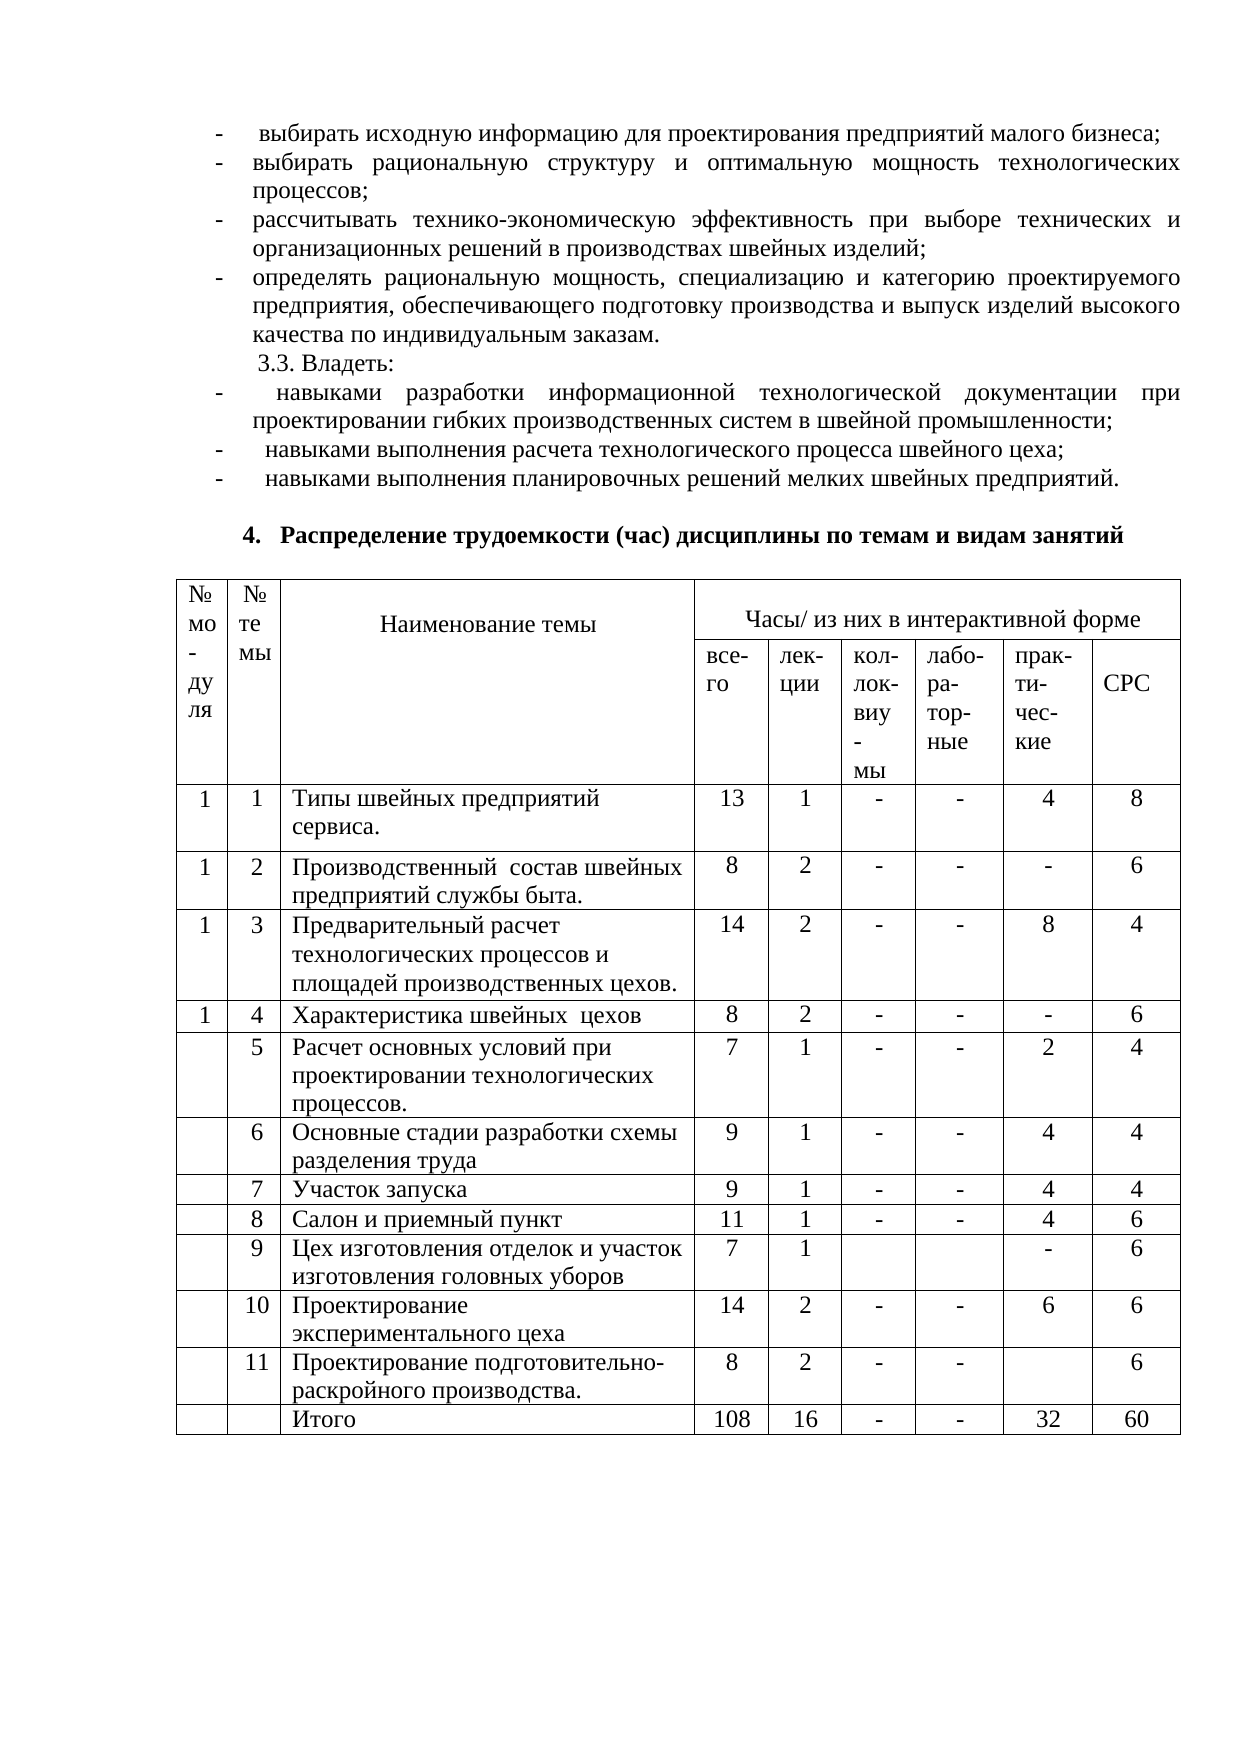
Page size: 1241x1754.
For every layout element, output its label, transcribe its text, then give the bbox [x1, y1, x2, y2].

table_cell 13 [695, 785, 768, 851]
table_cell - [916, 1175, 1003, 1204]
list выбирать рациональную структуру и оптимальную мощность технологических процессов; [215, 147, 1181, 204]
table_cell Расчет основных условий при проектировании технологических процессов. [281, 1033, 694, 1117]
list навыками разработки информационной технологической документации при проектировании гибких производственных систем в швейной промышленности; [215, 377, 1181, 434]
table_cell [177, 1348, 227, 1404]
table_cell 8 [228, 1205, 280, 1233]
table_cell 8 [1093, 785, 1180, 851]
table_cell - [842, 1175, 915, 1204]
table_cell 60 [1093, 1405, 1180, 1434]
table_cell 7 [695, 1235, 768, 1290]
table_cell [228, 1405, 280, 1434]
table_cell лабо- ра- тор- ные [916, 640, 1003, 783]
table_cell 11 [695, 1205, 768, 1233]
table_cell 16 [769, 1405, 841, 1434]
table_cell кол- лок- виу- мы [842, 640, 915, 783]
table_cell 1 [769, 1033, 841, 1117]
table_cell 4 [1004, 1205, 1092, 1233]
table_cell Характеристика швейных цехов [281, 1001, 694, 1032]
table_cell 1 [769, 785, 841, 851]
table_cell 1 [177, 852, 227, 909]
table_cell - [842, 785, 915, 851]
table_cell 5 [228, 1033, 280, 1117]
table_cell - [842, 1291, 915, 1347]
table_cell - [842, 1118, 915, 1174]
table_cell 7 [695, 1033, 768, 1117]
table_cell 1 [177, 1001, 227, 1032]
table_cell 4 [228, 1001, 280, 1032]
table_cell 9 [695, 1175, 768, 1204]
text 3.3. Владеть: [177, 348, 1181, 377]
table_cell 3 [228, 910, 280, 999]
table_cell - [842, 852, 915, 909]
table_cell - [916, 1033, 1003, 1117]
table_cell - [916, 1001, 1003, 1032]
table_cell [842, 1235, 915, 1290]
table_cell 6 [228, 1118, 280, 1174]
table_cell СРС [1093, 640, 1180, 783]
table_cell 4 [1093, 1118, 1180, 1174]
table_cell 1 [769, 1205, 841, 1233]
table_cell 6 [1093, 852, 1180, 909]
list рассчитывать технико-экономическую эффективность при выборе технических и организационных решений в производствах швейных изделий; [215, 204, 1181, 262]
table_cell 4 [1004, 1175, 1092, 1204]
table_cell [177, 1205, 227, 1233]
table_cell Типы швейных предприятий сервиса. [281, 785, 694, 851]
table_cell 6 [1093, 1291, 1180, 1347]
table_cell - [916, 1291, 1003, 1347]
table_cell 4 [1004, 1118, 1092, 1174]
table_cell 108 [695, 1405, 768, 1434]
table_cell 1 [177, 785, 227, 851]
table_cell Предварительный расчет технологических процессов и площадей производственных цехов. [281, 910, 694, 999]
table_cell 2 [769, 852, 841, 909]
table_cell - [842, 1205, 915, 1233]
table_cell - [916, 1118, 1003, 1174]
table_cell - [916, 910, 1003, 999]
table_cell [916, 1235, 1003, 1290]
table_cell - [842, 1001, 915, 1032]
table_cell 1 [228, 785, 280, 851]
table_cell - [916, 1405, 1003, 1434]
table_cell Итого [281, 1405, 694, 1434]
list навыками выполнения расчета технологического процесса швейного цеха; [215, 434, 1181, 463]
table_cell [1004, 1348, 1092, 1404]
table_header № мо- дуля [177, 580, 227, 783]
table_cell 6 [1093, 1001, 1180, 1032]
table_cell 8 [1004, 910, 1092, 999]
table_cell все- го [695, 640, 768, 783]
table_cell [177, 1175, 227, 1204]
table_cell прак- ти- чес- кие [1004, 640, 1092, 783]
table_cell 4 [1093, 1033, 1180, 1117]
table_cell 9 [695, 1118, 768, 1174]
table_cell 7 [228, 1175, 280, 1204]
table_cell 1 [769, 1118, 841, 1174]
table_cell Участок запуска [281, 1175, 694, 1204]
table_cell 1 [177, 910, 227, 999]
table_cell Основные стадии разработки схемы разделения труда [281, 1118, 694, 1174]
subtitle Распределение трудоемкости (час) дисциплины по темам и видам занятий [186, 521, 1181, 549]
table_cell Производственный состав швейных предприятий службы быта. [281, 852, 694, 909]
table_cell - [916, 785, 1003, 851]
table_header Часы/ из них в интерактивной форме [695, 580, 1180, 639]
table_cell лек- ции [769, 640, 841, 783]
table_cell 6 [1093, 1205, 1180, 1233]
table_cell 8 [695, 852, 768, 909]
table_cell - [842, 910, 915, 999]
table_header Наименование темы [281, 580, 694, 783]
list выбирать исходную информацию для проектирования предприятий малого бизнеса; [215, 118, 1181, 147]
table_cell - [916, 852, 1003, 909]
table_cell 2 [228, 852, 280, 909]
table_cell - [1004, 852, 1092, 909]
table_cell 2 [769, 1348, 841, 1404]
table_cell Проектирование экспериментального цеха [281, 1291, 694, 1347]
table_cell 2 [769, 1001, 841, 1032]
table_cell - [916, 1205, 1003, 1233]
table_cell 8 [695, 1348, 768, 1404]
table_cell 6 [1004, 1291, 1092, 1347]
table_cell - [842, 1033, 915, 1117]
table_cell 4 [1004, 785, 1092, 851]
table_cell 1 [769, 1175, 841, 1204]
table_cell 10 [228, 1291, 280, 1347]
table_cell [177, 1033, 227, 1117]
table_cell 8 [695, 1001, 768, 1032]
table_cell 2 [769, 910, 841, 999]
table_header № те мы [228, 580, 280, 783]
table_cell - [842, 1405, 915, 1434]
table_cell 6 [1093, 1348, 1180, 1404]
table_cell [177, 1118, 227, 1174]
table_cell [177, 1405, 227, 1434]
table_cell 14 [695, 910, 768, 999]
table_cell - [916, 1348, 1003, 1404]
table_cell 14 [695, 1291, 768, 1347]
table_cell 4 [1093, 910, 1180, 999]
list навыками выполнения планировочных решений мелких швейных предприятий. [215, 463, 1181, 492]
table_cell Цех изготовления отделок и участок изготовления головных уборов [281, 1235, 694, 1290]
table_cell - [1004, 1001, 1092, 1032]
table_cell - [1004, 1235, 1092, 1290]
table_cell 2 [769, 1291, 841, 1347]
table_cell [177, 1235, 227, 1290]
table_cell 6 [1093, 1235, 1180, 1290]
table_cell Проектирование подготовительно-раскройного производства. [281, 1348, 694, 1404]
table_cell 11 [228, 1348, 280, 1404]
table_cell 4 [1093, 1175, 1180, 1204]
table_cell 1 [769, 1235, 841, 1290]
table_cell 9 [228, 1235, 280, 1290]
table_cell 2 [1004, 1033, 1092, 1117]
list определять рациональную мощность, специализацию и категорию проектируемого предприятия, обеспечивающего подготовку производства и выпуск изделий высокого качества по индивидуальным заказам. [215, 262, 1181, 348]
table_cell Салон и приемный пункт [281, 1205, 694, 1233]
table_cell 32 [1004, 1405, 1092, 1434]
table_cell [177, 1291, 227, 1347]
table_cell - [842, 1348, 915, 1404]
